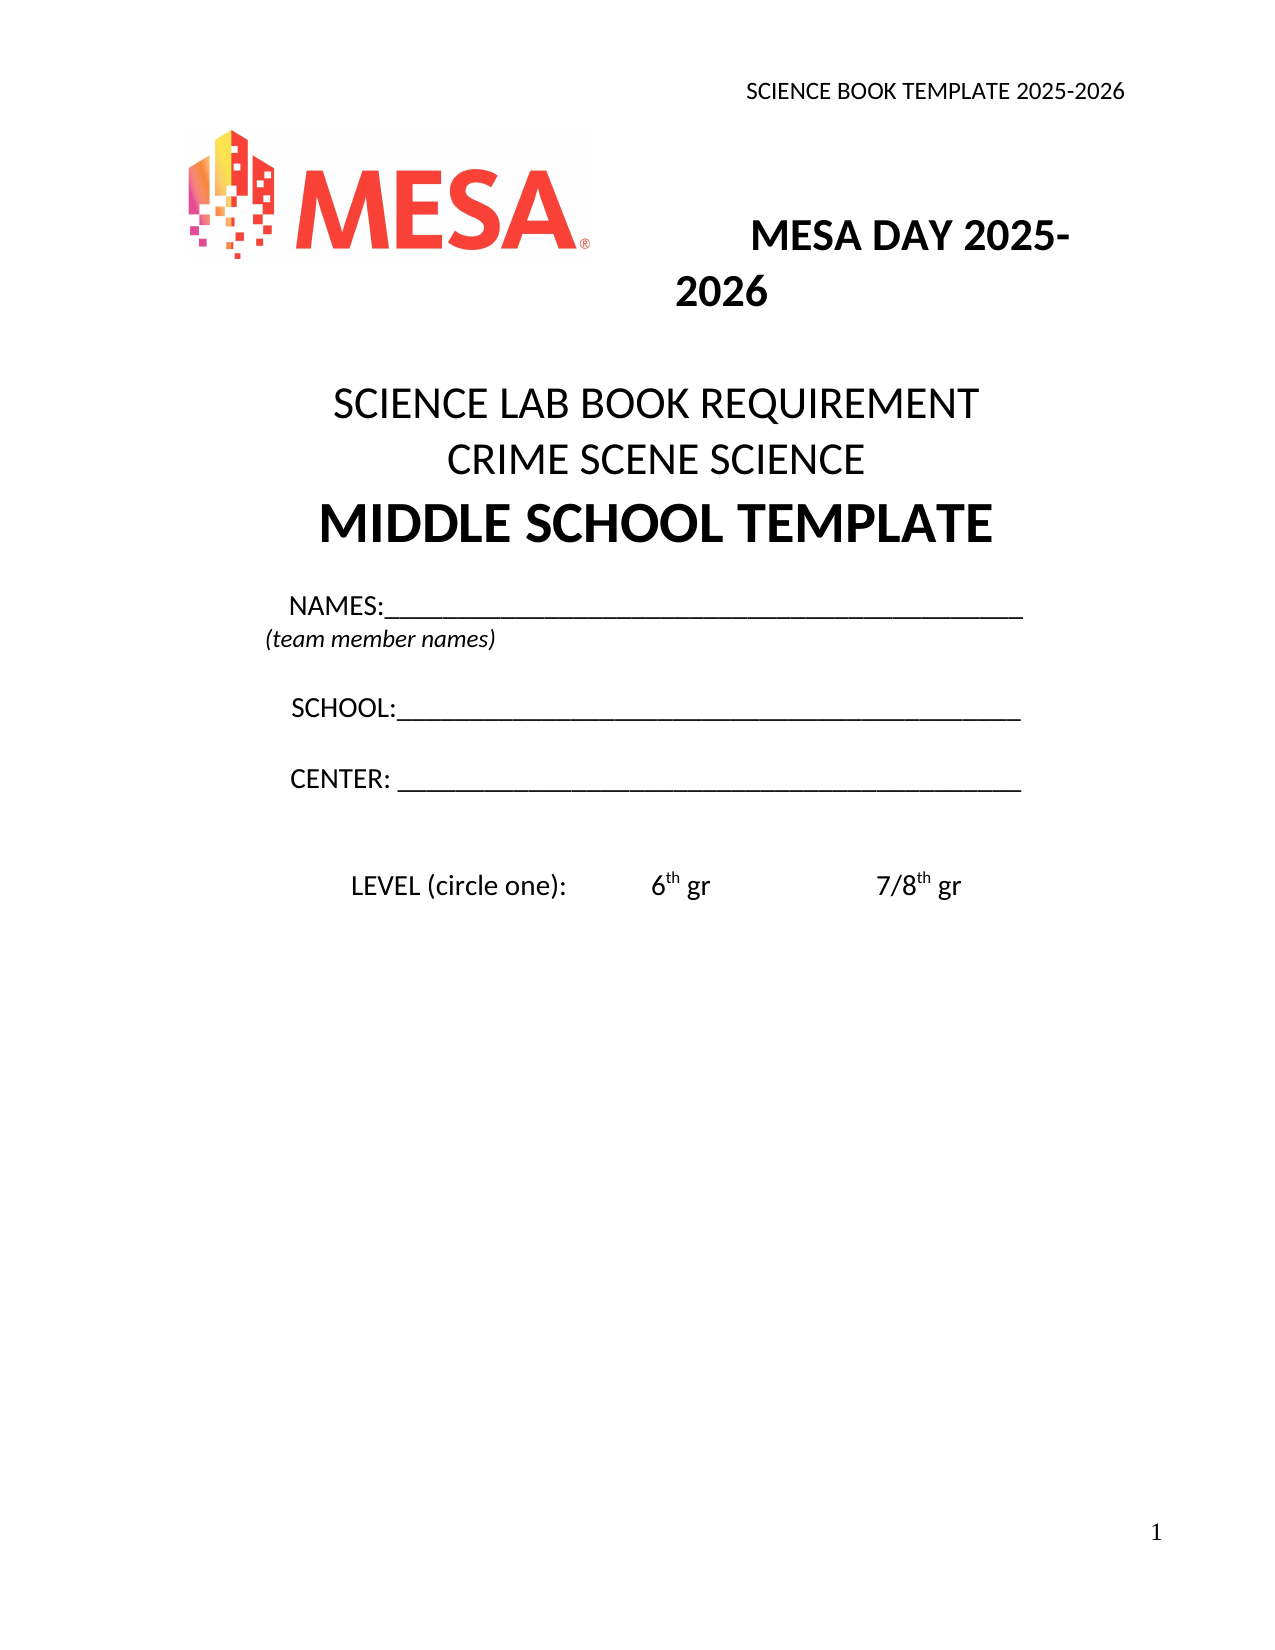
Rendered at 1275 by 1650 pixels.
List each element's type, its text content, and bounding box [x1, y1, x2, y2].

text CRIME SCENE SCIENCE [150, 430, 1162, 486]
picture [188, 130, 590, 259]
text NAMES:____________________________________________ [150, 587, 1162, 623]
text MESA DAY 2025-2026 [675, 206, 1162, 318]
text MIDDLE SCHOOL TEMPLATE [150, 486, 1162, 557]
text (team member names) [150, 623, 1162, 653]
text LEVEL (circle one): 6th gr 7/8th gr [150, 867, 1162, 903]
text CENTER: ___________________________________________ [150, 760, 1162, 796]
text SCHOOL:___________________________________________ [150, 689, 1162, 725]
text SCIENCE LAB BOOK REQUIREMENT [150, 374, 1162, 430]
